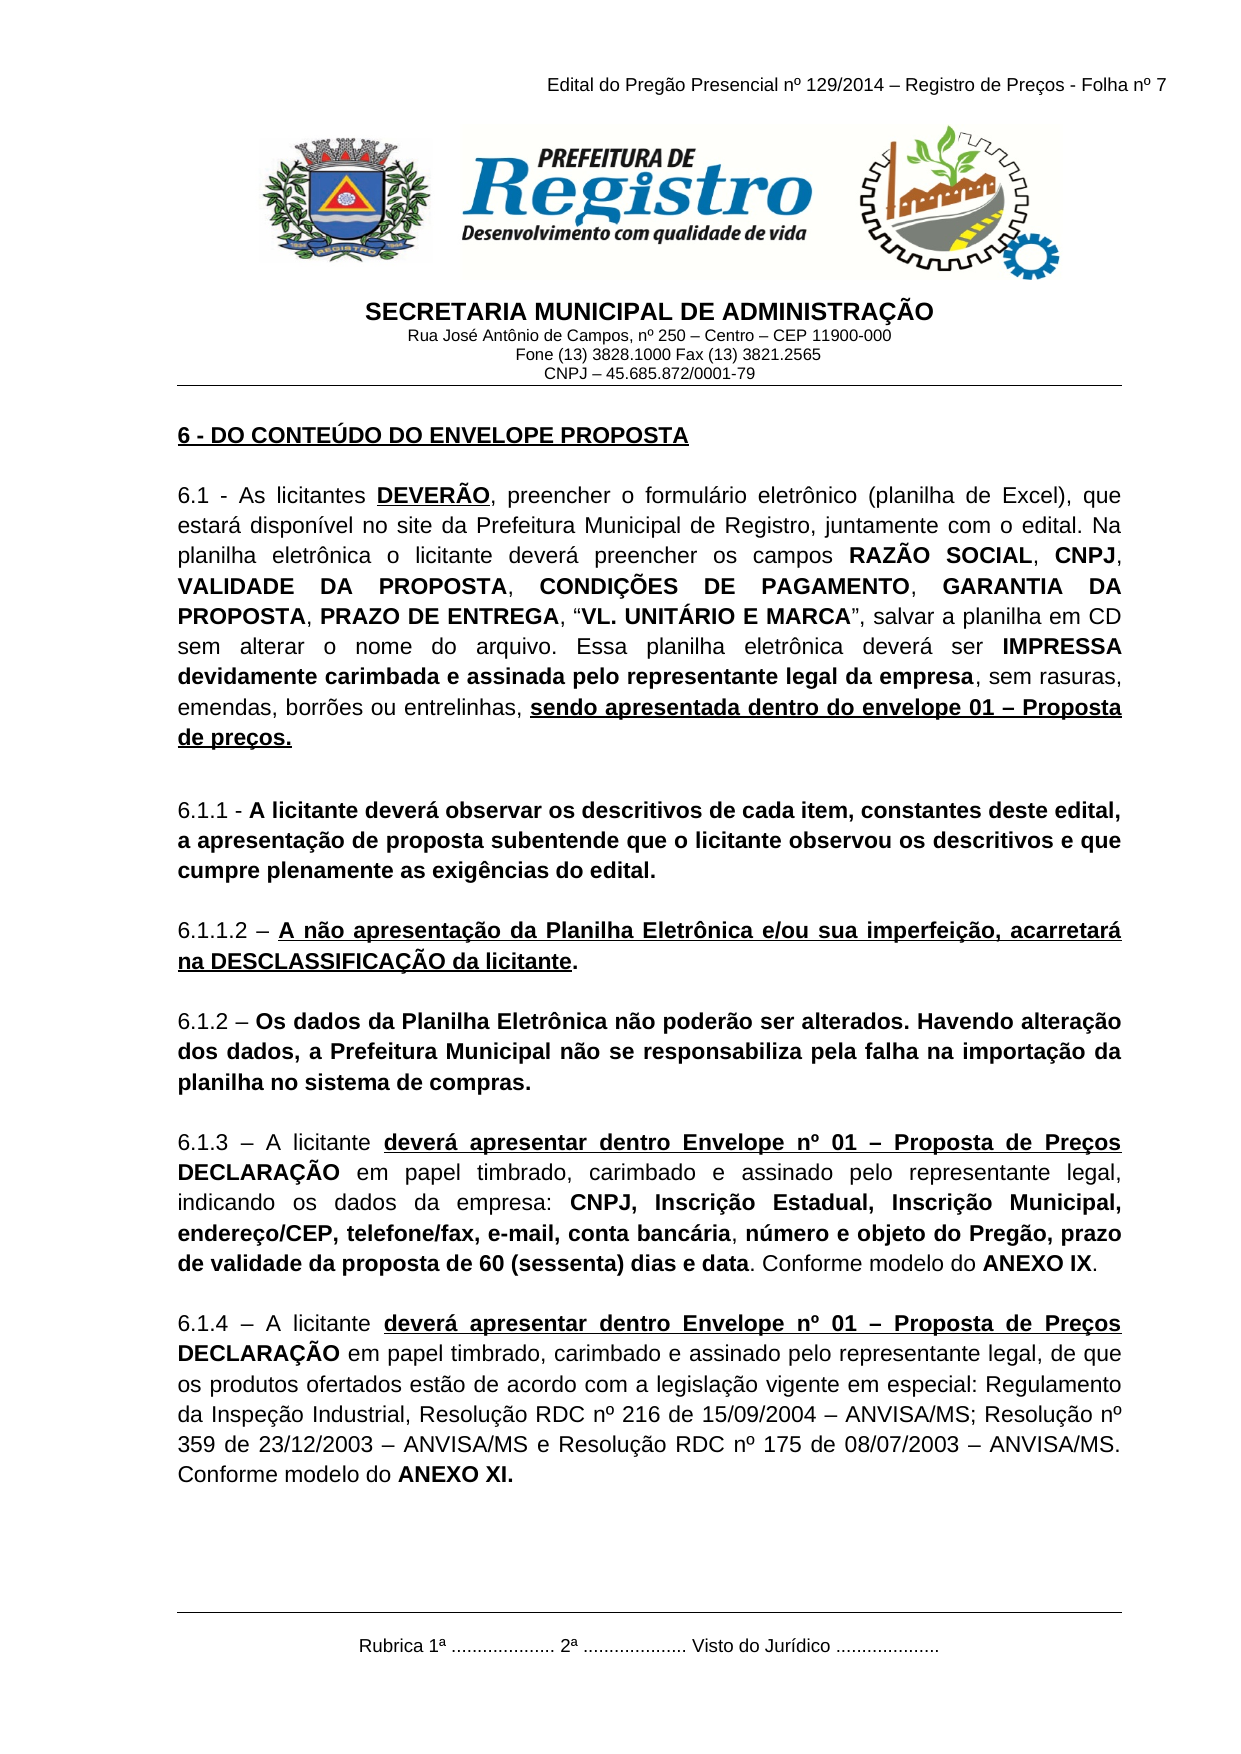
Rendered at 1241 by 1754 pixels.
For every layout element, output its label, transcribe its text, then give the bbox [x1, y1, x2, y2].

text 6 - DO CONTEÚDO DO ENVELOPE PROPOSTA [177, 422, 1122, 448]
text 6.1.4 – A licitante deverá apresentar dentro Envelope nº 01 – Proposta de Preços DECLARAÇÃO em papel timbrado, carimbado e assinado pelo representante legal, de que os produtos ofertados estão de acordo com a legislação vigente em especial: Regulamento da Inspeção Industrial, Resolução RDC nº 216 de 15/09/2004 – ANVISA/MS; Resolução nº 359 de 23/12/2003 – ANVISA/MS e Resolução RDC nº 175 de 08/07/2003 – ANVISA/MS. Conforme modelo do ANEXO XI. [177, 1310, 1122, 1488]
text 6.1.2 – Os dados da Planilha Eletrônica não poderão ser alterados. Havendo alteração dos dados, a Prefeitura Municipal não se responsabiliza pela falha na importação da planilha no sistema de compras. [177, 1008, 1122, 1095]
text 6.1 - As licitantes DEVERÃO, preencher o formulário eletrônico (planilha de Excel), que estará disponível no site da Prefeitura Municipal de Registro, juntamente com o edital. Na planilha eletrônica o licitante deverá preencher os campos RAZÃO SOCIAL, CNPJ, VALIDADE DA PROPOSTA, CONDIÇÕES DE PAGAMENTO, GARANTIA DA PROPOSTA, PRAZO DE ENTREGA, “VL. UNITÁRIO E MARCA”, salvar a planilha em CD sem alterar o nome do arquivo. Essa planilha eletrônica deverá ser IMPRESSA devidamente carimbada e assinada pelo representante legal da empresa, sem rasuras, emendas, borrões ou entrelinhas, sendo apresentada dentro do envelope 01 – Proposta de preços. [177, 482, 1122, 750]
picture [222, 124, 1077, 280]
text 6.1.1.2 – A não apresentação da Planilha Eletrônica e/ou sua imperfeição, acarretará na DESCLASSIFICAÇÃO da licitante. [177, 917, 1122, 974]
text 6.1.1 - A licitante deverá observar os descritivos de cada item, constantes deste edital, a apresentação de proposta subentende que o licitante observou os descritivos e que cumpre plenamente as exigências do edital. [177, 797, 1122, 883]
text 6.1.3 – A licitante deverá apresentar dentro Envelope nº 01 – Proposta de Preços DECLARAÇÃO em papel timbrado, carimbado e assinado pelo representante legal, indicando os dados da empresa: CNPJ, Inscrição Estadual, Inscrição Municipal, endereço/CEP, telefone/fax, e-mail, conta bancária, número e objeto do Pregão, prazo de validade da proposta de 60 (sessenta) dias e data. Conforme modelo do ANEXO IX. [177, 1129, 1122, 1276]
